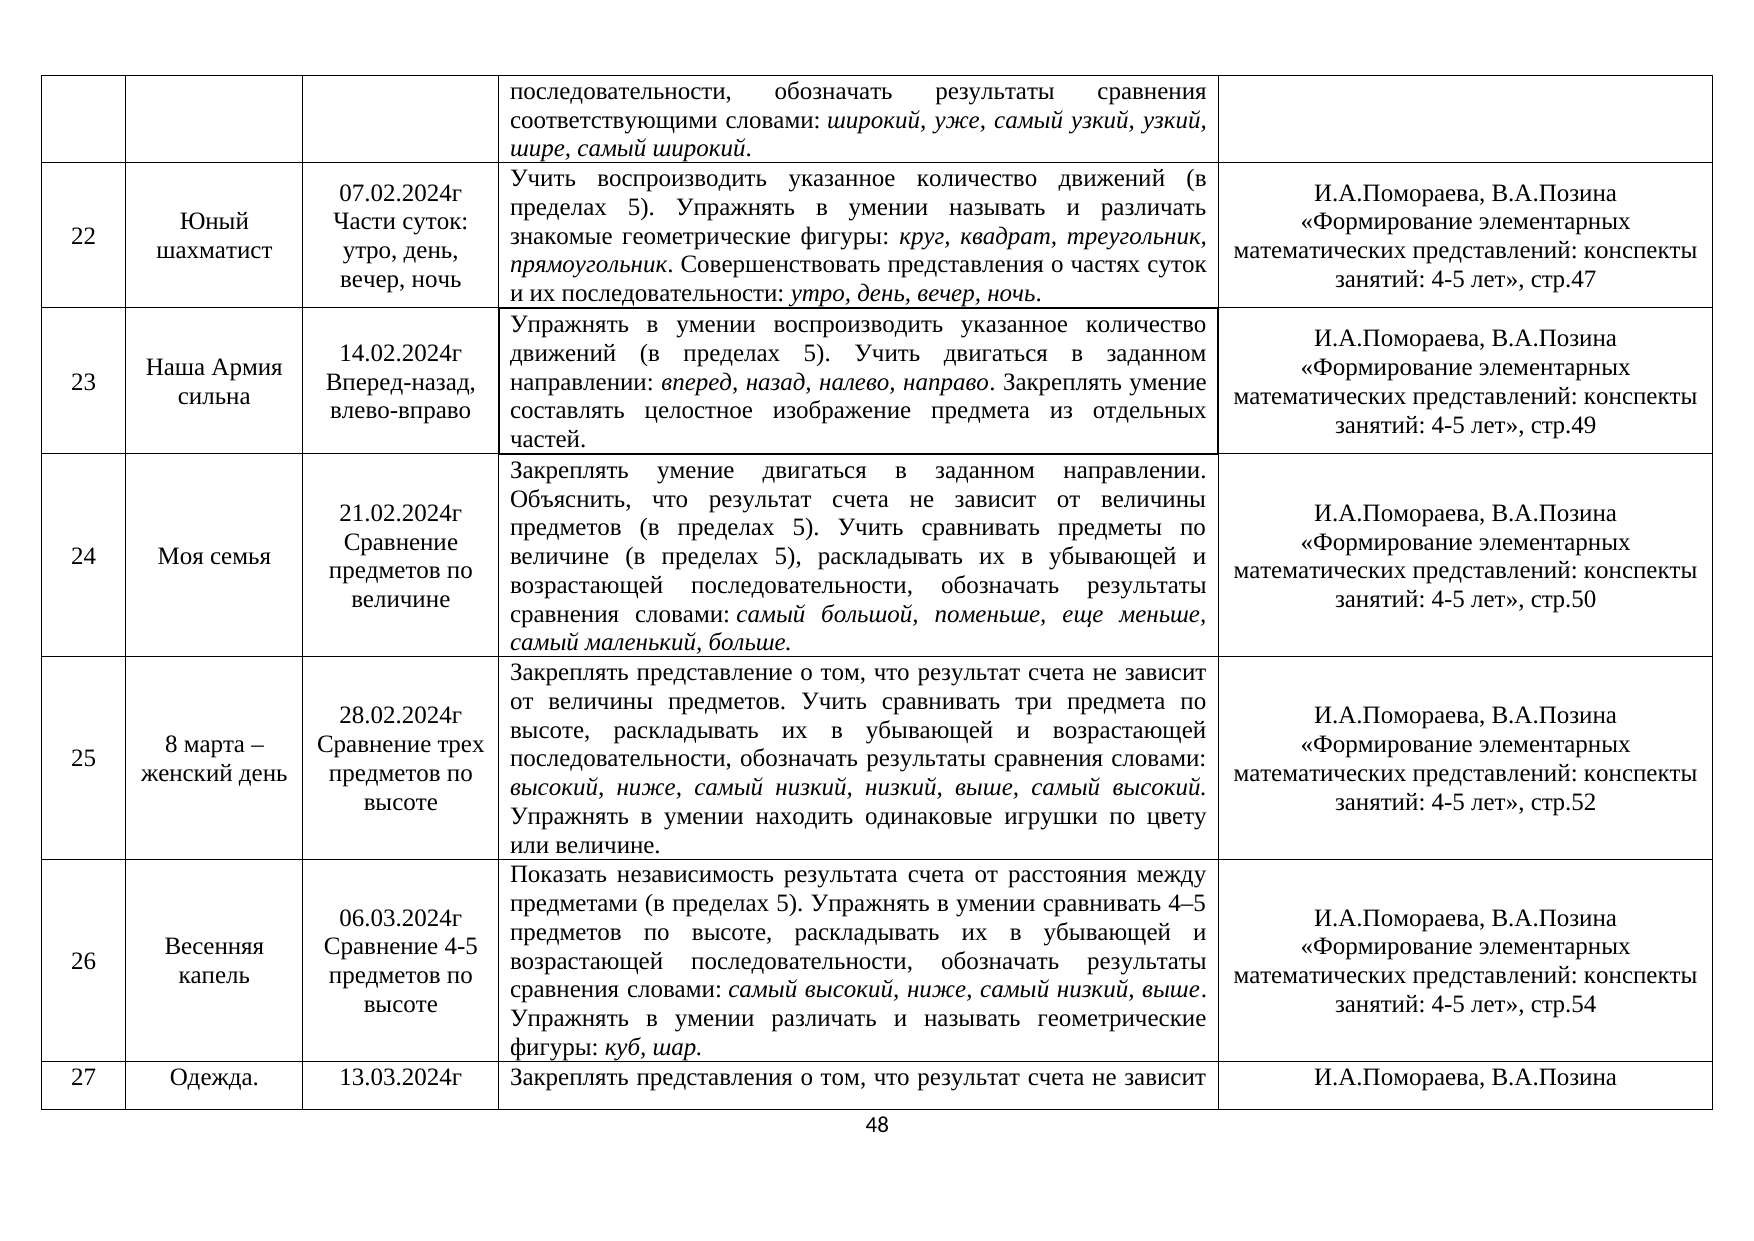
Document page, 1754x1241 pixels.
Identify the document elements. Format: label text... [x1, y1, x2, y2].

table_cell 21 [42, 76, 125, 162]
table_cell 07.02.2024г Части суток: утро, день, вечер, ночь [303, 163, 498, 307]
table_cell Моя семья [126, 454, 302, 656]
table_cell И.А.Помораева, В.А.Позина «Формирование элементарных математических представлений: конспекты занятий: 4-5 лет», стр.52 [1219, 657, 1712, 858]
table_cell Учить воспроизводить указанное количество движений (в пределах 5). Упражнять в умении называть и различать знакомые геометрические фигуры: круг, квадрат, треугольник, прямоугольник. Совершенствовать представления о частях суток и их последовательности: утро, день, вечер, ночь. [499, 163, 1218, 307]
table_cell И.А.Помораева, В.А.Позина «Формирование элементарных математических представлений: конспекты занятий: 4-5 лет», стр.49 [1219, 308, 1712, 453]
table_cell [499, 76, 1218, 162]
table_cell 24 [42, 454, 125, 656]
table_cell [126, 76, 302, 162]
table_cell 23 [42, 308, 125, 453]
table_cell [303, 76, 498, 162]
table_cell 14.02.2024г Вперед-назад, влево-вправо [303, 308, 498, 453]
table_cell 25 [42, 657, 125, 858]
table_cell 26 [42, 860, 125, 1061]
table_cell Весенняя капель [126, 860, 302, 1061]
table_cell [1219, 76, 1712, 162]
table_cell 28.02.2024г Сравнение трех предметов по высоте [303, 657, 498, 858]
table_cell Наша Армия сильна [126, 308, 302, 453]
table_cell 13.03.2024г Цилиндр [303, 1062, 498, 1109]
table_cell 27 [42, 1062, 125, 1109]
table_cell Упражнять в умении воспроизводить указанное количество движений (в пределах 5). Учить двигаться в заданном направлении: вперед, назад, налево, направо. Закреплять умение составлять целостное изображение предмета из отдельных частей. [500, 309, 1217, 453]
table_cell Юный шахматист [126, 163, 302, 307]
table_cell 8 марта – женский день [126, 657, 302, 858]
table_cell 21.02.2024г Сравнение предметов по величине [303, 454, 498, 656]
table_cell Показать независимость результата счета от расстояния между предметами (в пределах 5). Упражнять в умении сравнивать 4–5 предметов по высоте, раскладывать их в убывающей и возрастающей последовательности, обозначать результаты сравнения словами: самый высокий, ниже, самый низкий, выше. Упражнять в умении различать и называть геометрические фигуры: куб, шар. [499, 860, 1218, 1061]
table_cell И.А.Помораева, В.А.Позина «Формирование элементарных математических представлений: конспекты занятий: 4-5 лет», стр.50 [1219, 454, 1712, 656]
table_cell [126, 1062, 302, 1109]
table_cell 06.03.2024г Сравнение 4-5 предметов по высоте [303, 860, 498, 1061]
table_cell Закреплять умение двигаться в заданном направлении. Объяснить, что результат счета не зависит от величины предметов (в пределах 5). Учить сравнивать предметы по величине (в пределах 5), раскладывать их в убывающей и возрастающей последовательности, обозначать результаты сравнения словами: самый большой, поменьше, еще меньше, самый маленький, больше. [499, 455, 1218, 656]
table_cell И.А.Помораева, В.А.Позина «Формирование элементарных математических представлений: конспекты занятий: 4-5 лет», стр.54 [1219, 860, 1712, 1061]
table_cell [1219, 1062, 1712, 1109]
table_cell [499, 1062, 1218, 1109]
table_cell Закреплять представление о том, что результат счета не зависит от величины предметов. Учить сравнивать три предмета по высоте, раскладывать их в убывающей и возрастающей последовательности, обозначать результаты сравнения словами: высокий, ниже, самый низкий, низкий, выше, самый высокий. Упражнять в умении находить одинаковые игрушки по цвету или величине. [499, 657, 1218, 858]
table_cell И.А.Помораева, В.А.Позина «Формирование элементарных математических представлений: конспекты занятий: 4-5 лет», стр.47 [1219, 163, 1712, 307]
table_cell 22 [42, 163, 125, 307]
